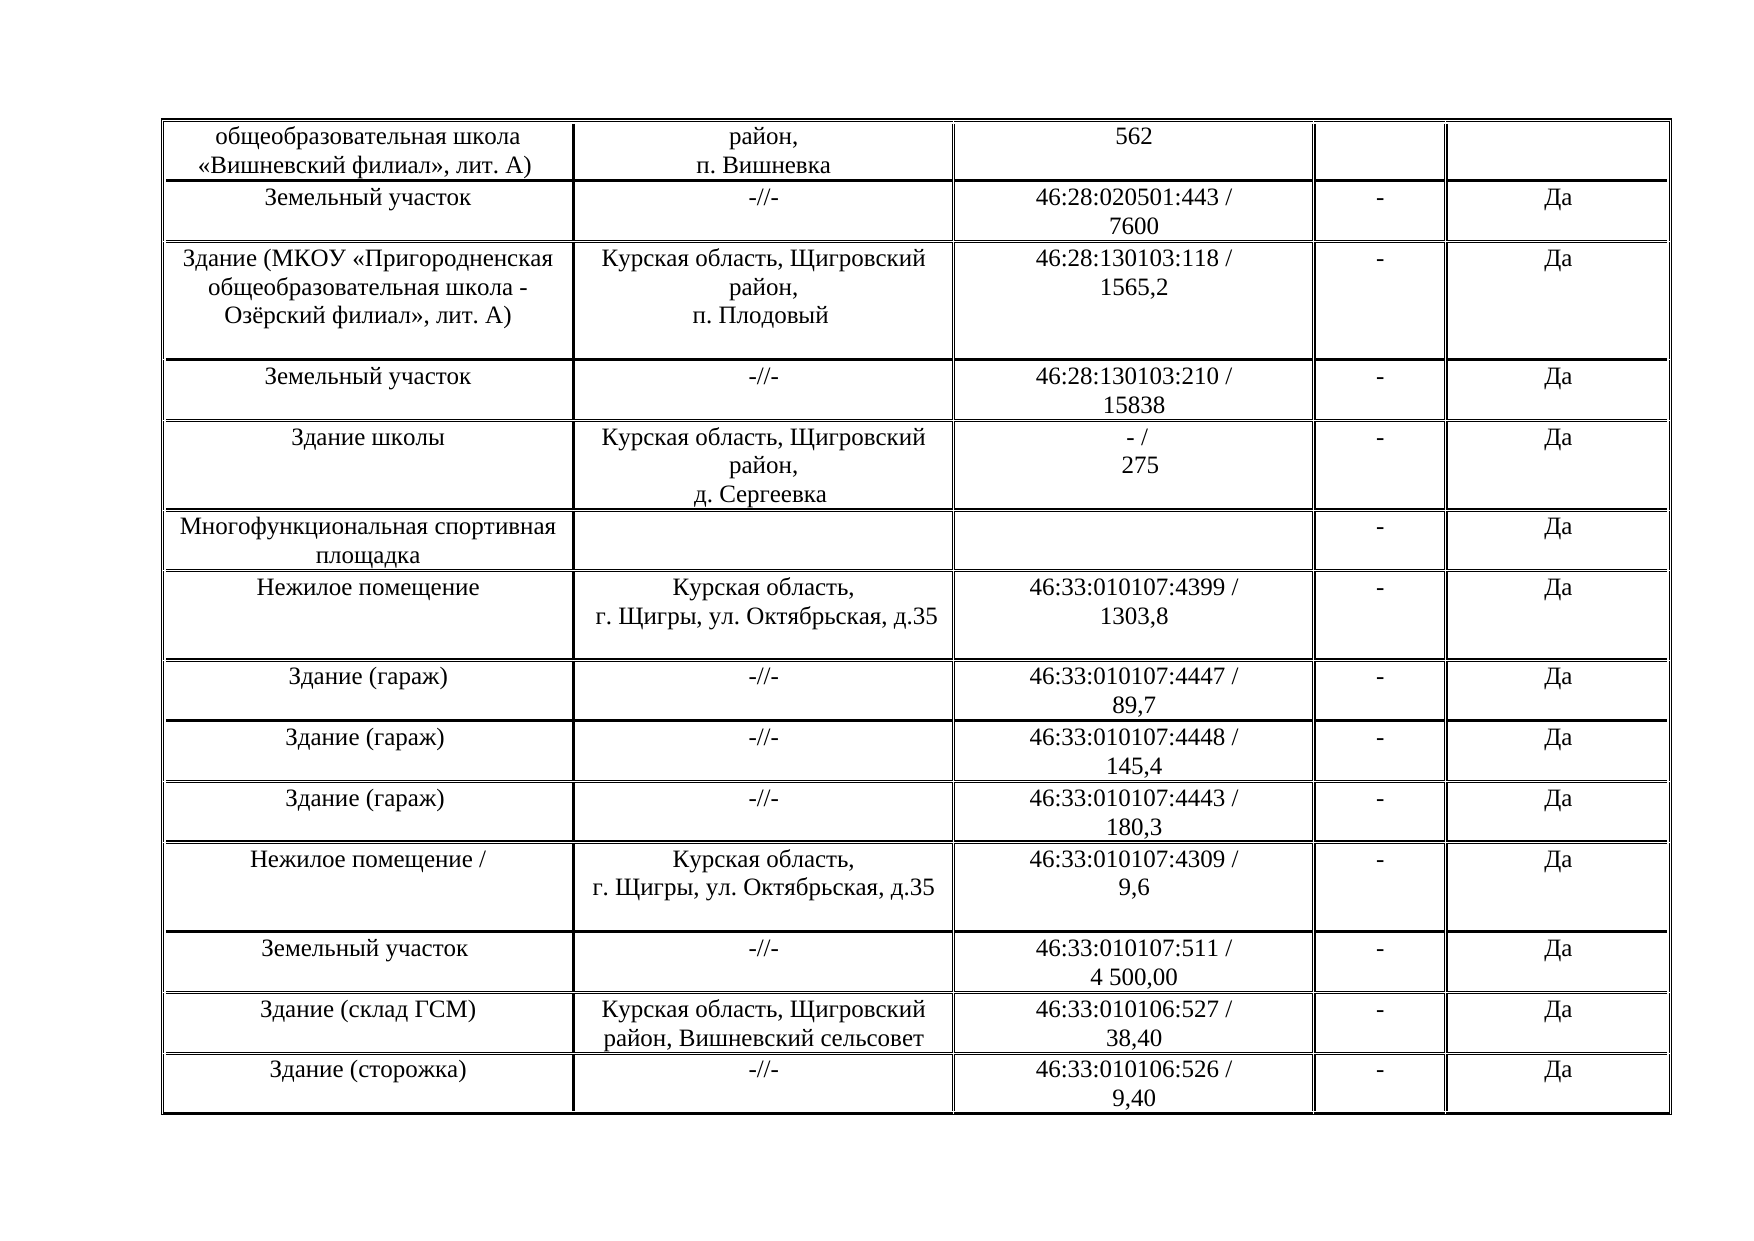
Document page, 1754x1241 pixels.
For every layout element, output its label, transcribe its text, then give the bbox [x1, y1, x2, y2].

table_cell Да [1446, 780, 1670, 840]
table_cell - [1316, 722, 1444, 780]
table_cell 46:28:130103:118 / 1565,2 [955, 243, 1312, 358]
table_cell 46:33:010106:527 / 38,40 [955, 994, 1312, 1051]
table_cell 46:33:010107:4443 / 180,3 [955, 783, 1312, 840]
table_cell Здание (склад ГСМ) [163, 991, 573, 1051]
table_cell - [1316, 182, 1444, 239]
table_cell Да [1448, 658, 1669, 719]
table_cell - / 275 [955, 422, 1312, 508]
table_cell Нежилое помещение [163, 569, 573, 658]
table_cell 46:33:010107:4309 / 9,6 [955, 844, 1312, 930]
table_cell -//- [575, 361, 952, 418]
table_cell Курская область, Щигровский район, Вишневский сельсовет [575, 994, 952, 1051]
table_cell [955, 512, 1312, 569]
table_cell 46:33:010107:4447 / 89,7 [955, 662, 1312, 719]
table_cell Здание (гараж) [163, 780, 573, 840]
table_cell Да [1448, 419, 1669, 508]
table_cell Курская область, г. Щигры, ул. Октябрьская, д.35 [575, 572, 952, 658]
table_cell Нежилое помещение / [164, 840, 572, 930]
table_cell Да [1446, 122, 1669, 179]
table_cell - [1316, 512, 1444, 569]
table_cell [954, 120, 1314, 179]
table_cell 46:28:130103:210 / 15838 [955, 361, 1312, 418]
table_cell - [1316, 662, 1444, 719]
table_cell Да [1448, 358, 1670, 418]
table_cell Земельный участок [163, 358, 572, 418]
table_cell -//- [573, 1055, 954, 1112]
table_cell Здание (гараж) [164, 658, 572, 719]
table_cell [575, 512, 952, 569]
table_cell - [1316, 933, 1444, 991]
table_cell 46:33:010106:526 / 9,40 [954, 1051, 1314, 1112]
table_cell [164, 122, 573, 179]
table_cell Земельный участок [164, 930, 572, 991]
table_cell 46:33:010107:4448 / 145,4 [955, 722, 1312, 780]
table_cell Земельный участок [164, 179, 572, 239]
table_cell -//- [575, 783, 952, 840]
table_cell - [1316, 844, 1444, 930]
table_cell Здание школы [164, 419, 572, 508]
table_cell Здание (гараж) [164, 719, 572, 780]
table_cell -//- [575, 662, 952, 719]
table_cell Курская область, Щигровский район, д. Сергеевка [575, 422, 952, 508]
table_cell Да [1448, 179, 1669, 239]
table_cell Да [1448, 719, 1669, 780]
table_cell -//- [575, 933, 952, 991]
table_cell Да [1448, 840, 1669, 930]
table_cell - [1316, 422, 1444, 508]
table_cell Да [1448, 508, 1669, 569]
table_cell - [1314, 1051, 1446, 1112]
table_cell Курская область, Щигровский район, п. Плодовый [575, 243, 952, 358]
table_cell Здание (сторожка) [164, 1051, 573, 1112]
table_cell Курская область, г. Щигры, ул. Октябрьская, д.35 [575, 844, 952, 930]
table_cell - [1314, 120, 1446, 179]
table_cell - [1316, 572, 1444, 658]
table_cell Многофункциональная спортивная площадка [164, 508, 572, 569]
table_cell - [1316, 361, 1444, 418]
table_cell - [1316, 783, 1444, 840]
table_cell 46:28:020501:443 / 7600 [955, 182, 1312, 239]
table_cell Да [1448, 240, 1669, 358]
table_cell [573, 122, 954, 179]
table_cell 46:33:010107:4399 / 1303,8 [955, 572, 1312, 658]
table_cell -//- [575, 722, 952, 780]
table_cell 46:33:010107:511 / 4 500,00 [955, 933, 1312, 991]
table_cell - [1316, 994, 1444, 1051]
table_cell -//- [575, 182, 952, 239]
table_cell - [1316, 243, 1444, 358]
table_cell Здание (МКОУ «Пригородненская общеобразовательная школа - Озёрский филиал», лит. А) [164, 240, 572, 358]
table_cell Да [1448, 930, 1669, 991]
table_cell Да [1446, 569, 1670, 658]
table_cell Да [1446, 1051, 1669, 1112]
table_cell Да [1446, 991, 1670, 1051]
